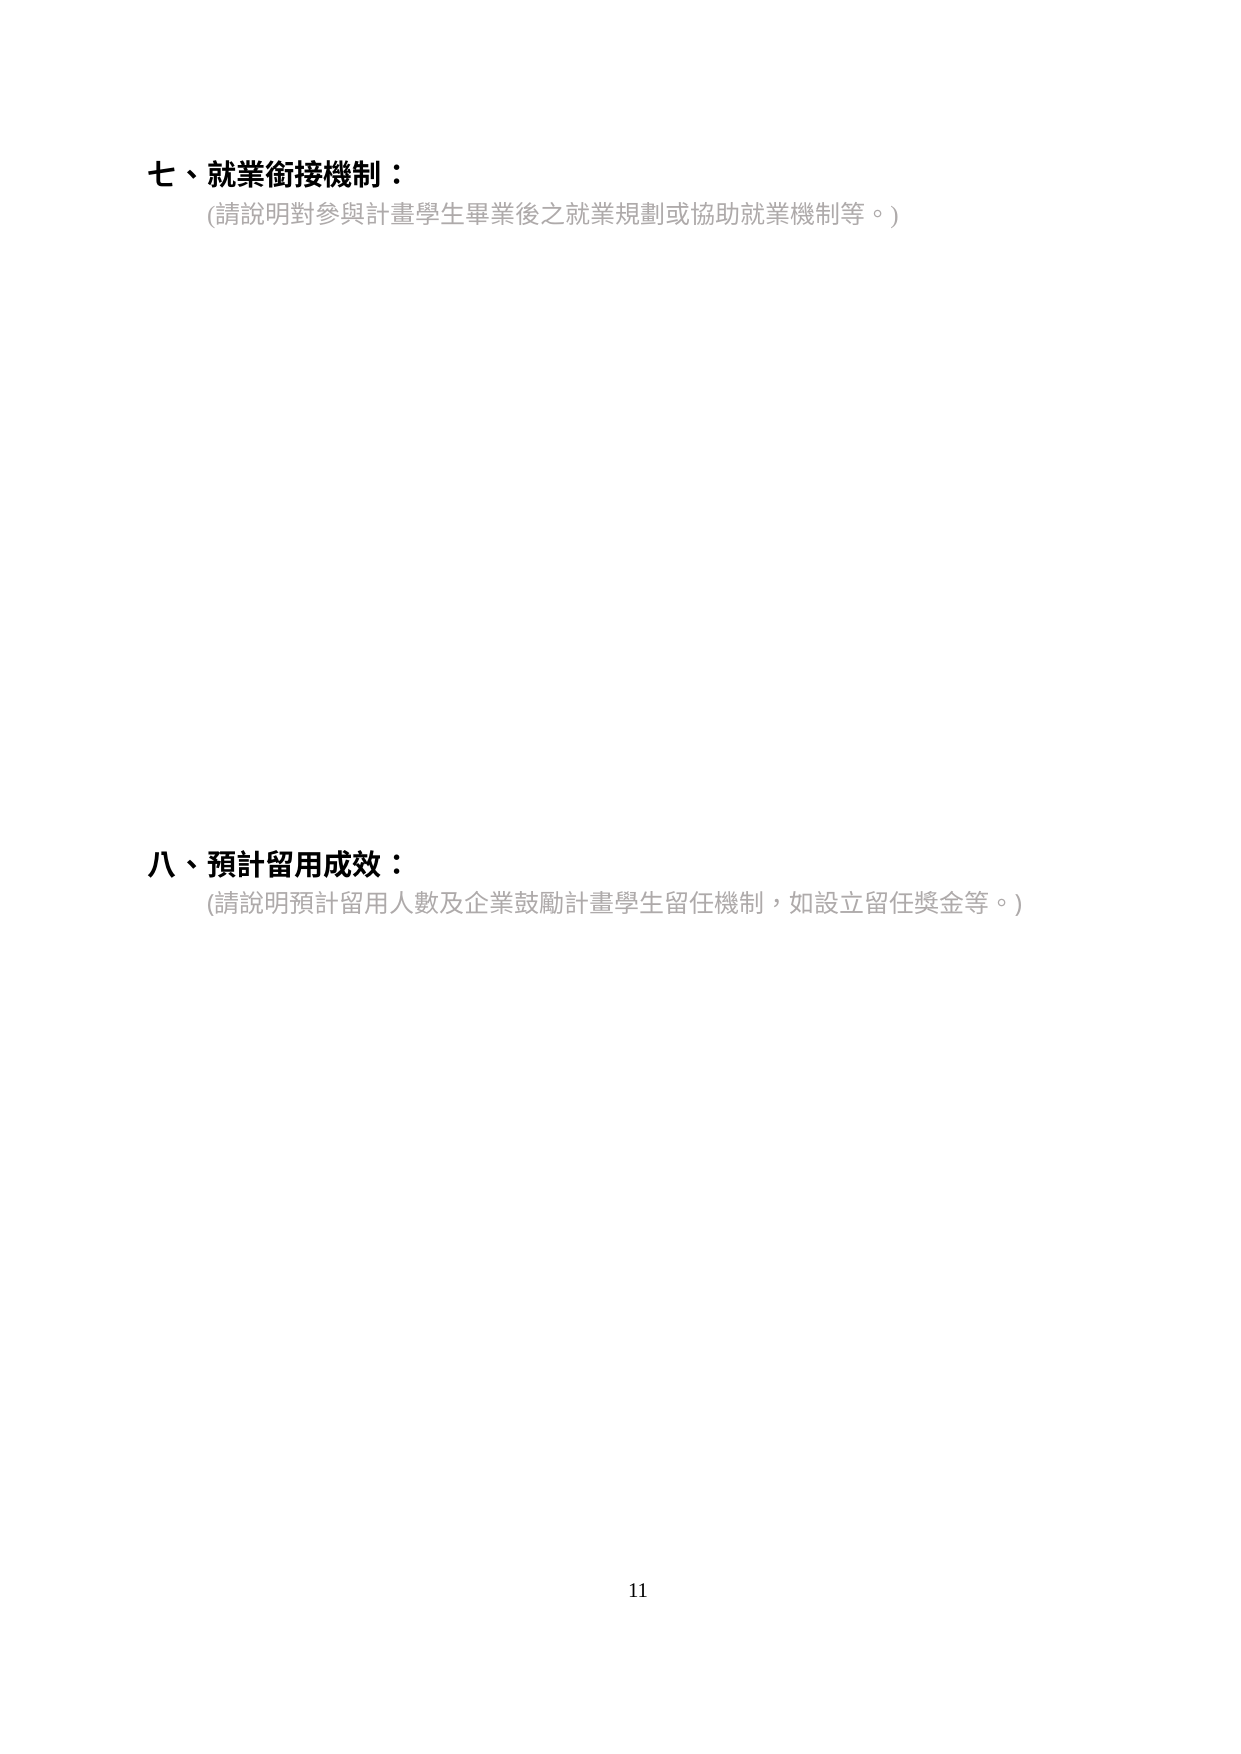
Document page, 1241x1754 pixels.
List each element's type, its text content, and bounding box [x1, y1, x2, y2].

list 就業銜接機制： (請說明對參與計畫學生畢業後之就業規劃或協助就業機制等。) [148, 152, 1128, 231]
list 預計留用成效： (請說明預計留用人數及企業鼓勵計畫學生留任機制，如設立留任獎金等。) [148, 842, 1128, 920]
